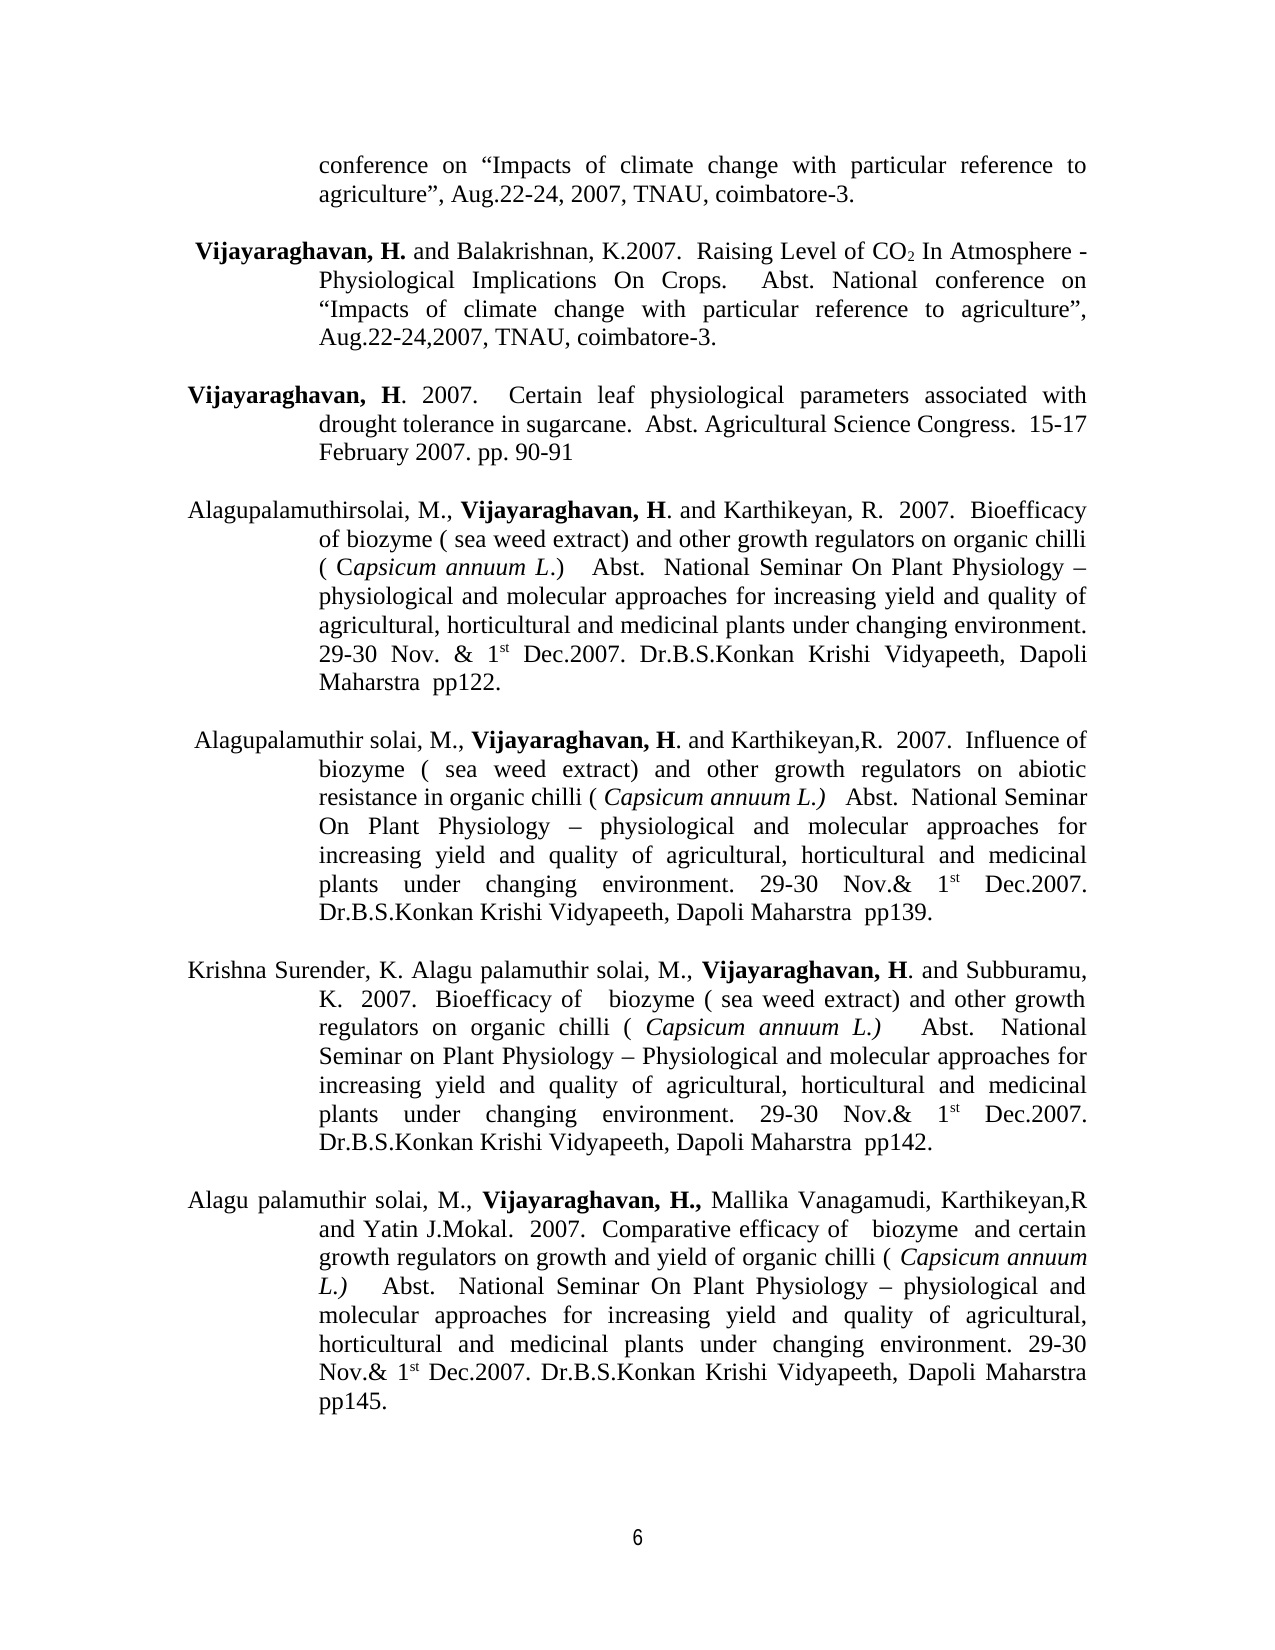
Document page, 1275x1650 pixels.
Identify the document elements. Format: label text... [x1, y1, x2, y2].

text Alagupalamuthir solai, M., Vijayaraghavan, H. and Karthikeyan,R. 2007. Influence of biozyme ( sea weed extract) and other growth regulators on abiotic resistance in organic chilli ( Capsicum annuum L.) Abst. National Seminar On Plant Physiology – physiological and molecular approaches for increasing yield and quality of agricultural, horticultural and medicinal plants under changing environment. 29-30 Nov.& 1st Dec.2007. Dr.B.S.Konkan Krishi Vidyapeeth, Dapoli Maharstra pp139. [187, 725, 1087, 926]
text Vijayaraghavan, H. and Balakrishnan, K.2007. Raising Level of CO2 In Atmosphere - Physiological Implications On Crops. Abst. National conference on “Impacts of climate change with particular reference to agriculture”, Aug.22-24,2007, TNAU, coimbatore-3. [187, 236, 1087, 351]
text Krishna Surender, K. Alagu palamuthir solai, M., Vijayaraghavan, H. and Subburamu, K. 2007. Bioefficacy of biozyme ( sea weed extract) and other growth regulators on organic chilli ( Capsicum annuum L.) Abst. National Seminar on Plant Physiology – Physiological and molecular approaches for increasing yield and quality of agricultural, horticultural and medicinal plants under changing environment. 29-30 Nov.& 1st Dec.2007. Dr.B.S.Konkan Krishi Vidyapeeth, Dapoli Maharstra pp142. [187, 955, 1087, 1156]
text Alagu palamuthir solai, M., Vijayaraghavan, H., Mallika Vanagamudi, Karthikeyan,R and Yatin J.Mokal. 2007. Comparative efficacy of biozyme and certain growth regulators on growth and yield of organic chilli ( Capsicum annuum L.) Abst. National Seminar On Plant Physiology – physiological and molecular approaches for increasing yield and quality of agricultural, horticultural and medicinal plants under changing environment. 29-30 Nov.& 1st Dec.2007. Dr.B.S.Konkan Krishi Vidyapeeth, Dapoli Maharstra pp145. [187, 1185, 1087, 1415]
text Alagupalamuthirsolai, M., Vijayaraghavan, H. and Karthikeyan, R. 2007. Bioefficacy of biozyme ( sea weed extract) and other growth regulators on organic chilli ( Capsicum annuum L.) Abst. National Seminar On Plant Physiology – physiological and molecular approaches for increasing yield and quality of agricultural, horticultural and medicinal plants under changing environment. 29-30 Nov. & 1st Dec.2007. Dr.B.S.Konkan Krishi Vidyapeeth, Dapoli Maharstra pp122. [187, 495, 1087, 696]
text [187, 150, 1087, 207]
text Vijayaraghavan, H. 2007. Certain leaf physiological parameters associated with drought tolerance in sugarcane. Abst. Agricultural Science Congress. 15-17 February 2007. pp. 90-91 [187, 380, 1087, 466]
